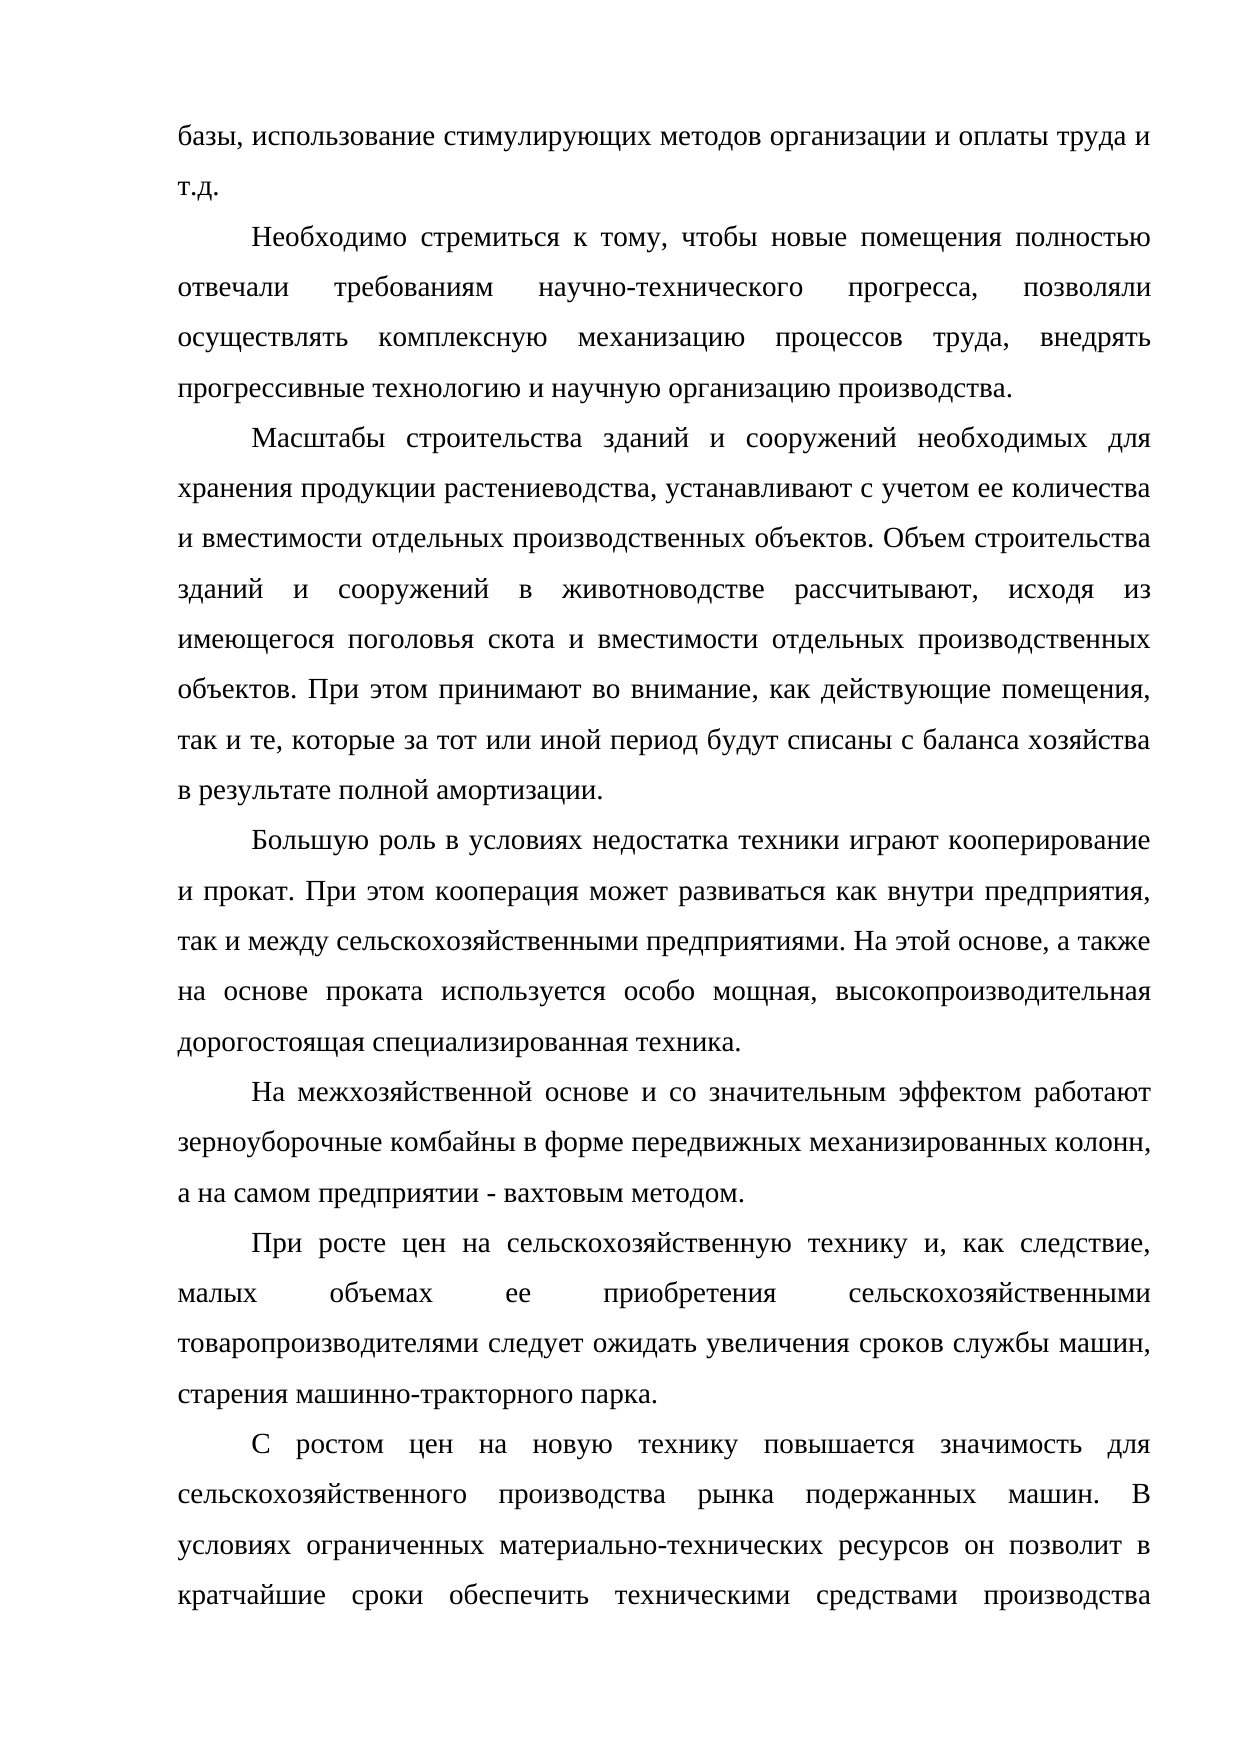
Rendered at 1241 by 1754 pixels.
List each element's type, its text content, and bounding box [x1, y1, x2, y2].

text Масштабы строительства зданий и сооружений необходимых для хранения продукции растениеводства, устанавливают с учетом ее количества и вместимости отдельных производственных объектов. Объем строительства зданий и сооружений в животноводстве рассчитывают, исходя из имеющегося поголовья скота и вместимости отдельных производственных объектов. При этом принимают во внимание, как действующие помещения, так и те, которые за тот или иной период будут списаны с баланса хозяйства в результате полной амортизации. [177, 420, 1152, 806]
text Необходимо стремиться к тому, чтобы новые помещения полностью отвечали требованиям научно-технического прогресса, позволяли осуществлять комплексную механизацию процессов труда, внедрять прогрессивные технологию и научную организацию производства. [177, 219, 1152, 403]
text При росте цен на сельскохозяйственную технику и, как следствие, малых объемах ее приобретения сельскохозяйственными товаропроизводителями следует ожидать увеличения сроков службы машин, старения машинно-тракторного парка. [177, 1225, 1152, 1409]
text На межхозяйственной основе и со значительным эффектом работают зерноуборочные комбайны в форме передвижных механизированных колонн, а на самом предприятии - вахтовым методом. [177, 1074, 1152, 1208]
text Большую роль в условиях недостатка техники играют кооперирование и прокат. При этом кооперация может развиваться как внутри предприятия, так и между сельскохозяйственными предприятиями. На этой основе, а также на основе проката используется особо мощная, высокопроизводительная дорогостоящая специализированная техника. [177, 822, 1152, 1057]
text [177, 118, 1152, 202]
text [177, 1426, 1152, 1611]
